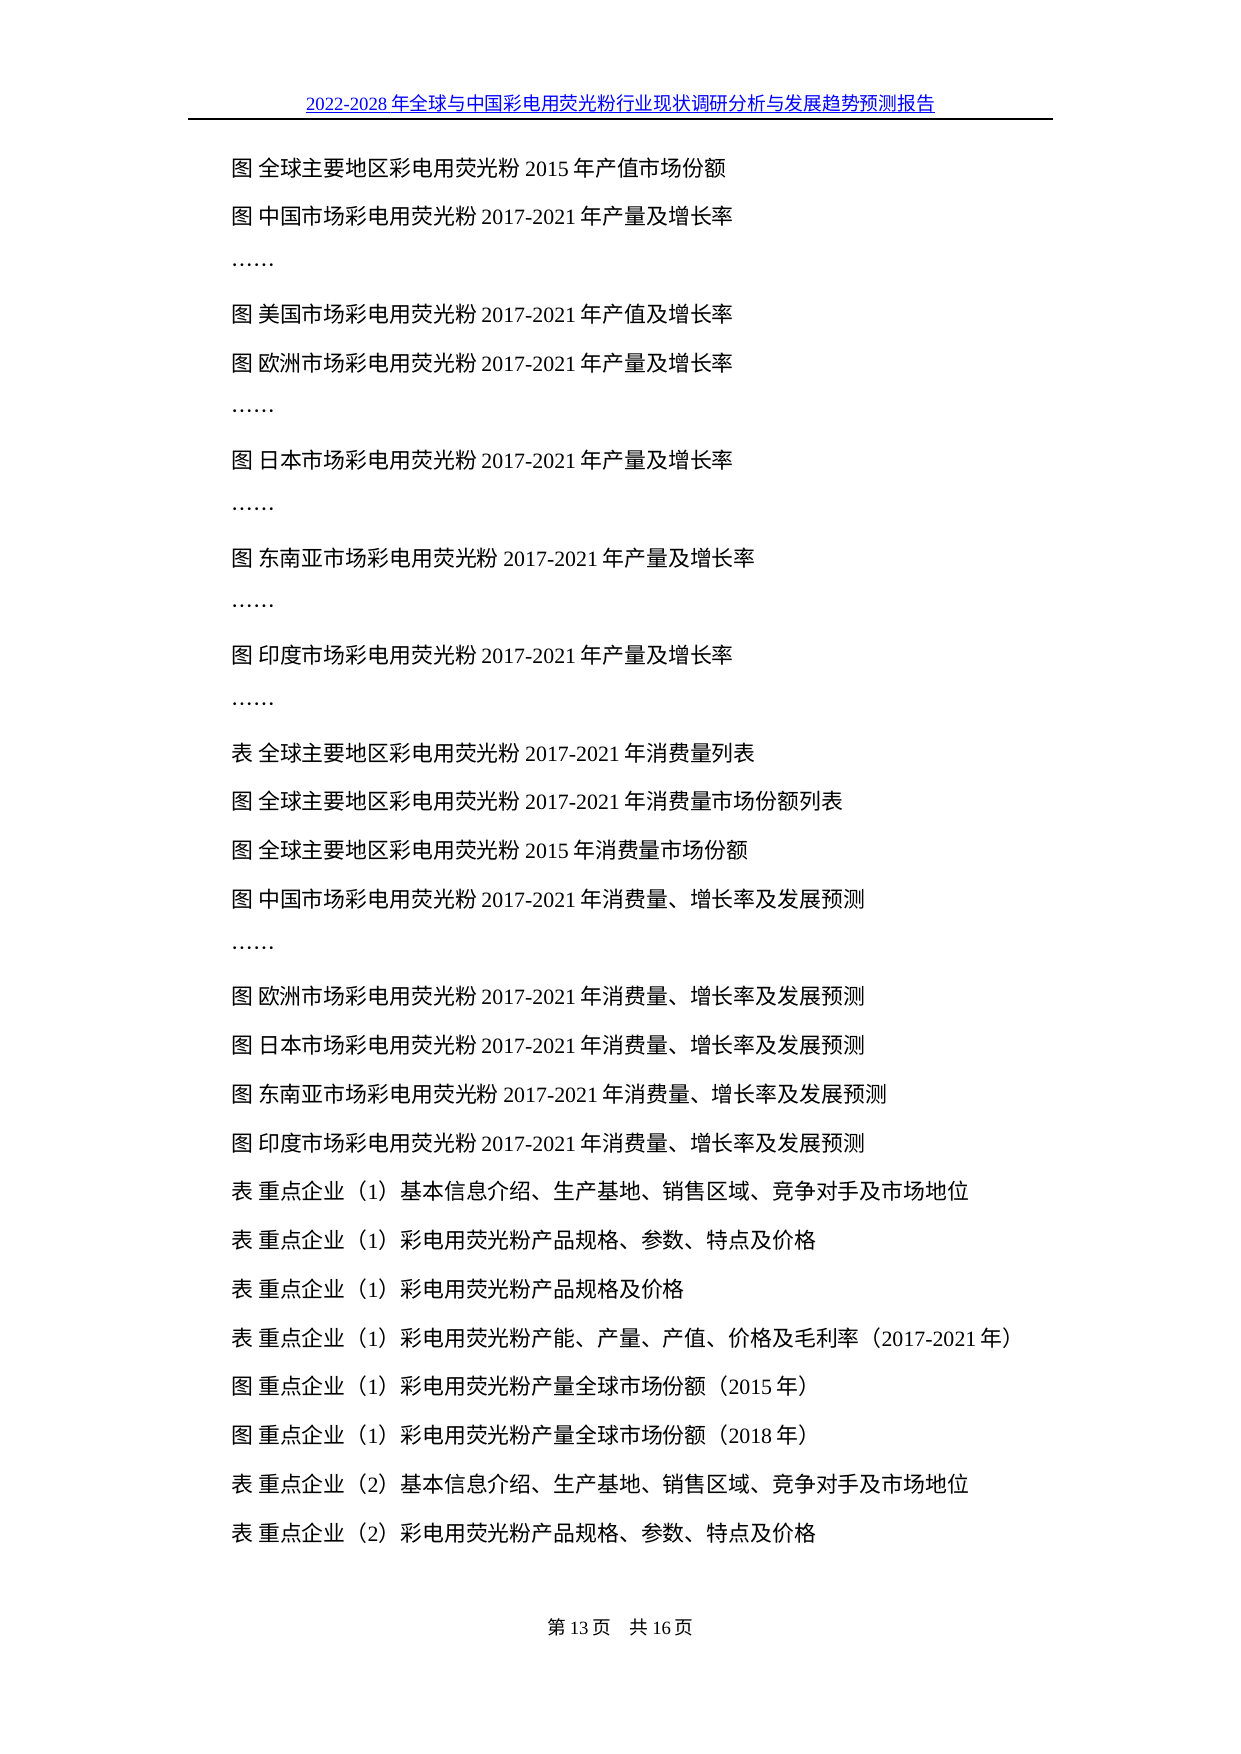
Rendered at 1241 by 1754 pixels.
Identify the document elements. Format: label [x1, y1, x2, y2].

text [187, 150, 1053, 1548]
